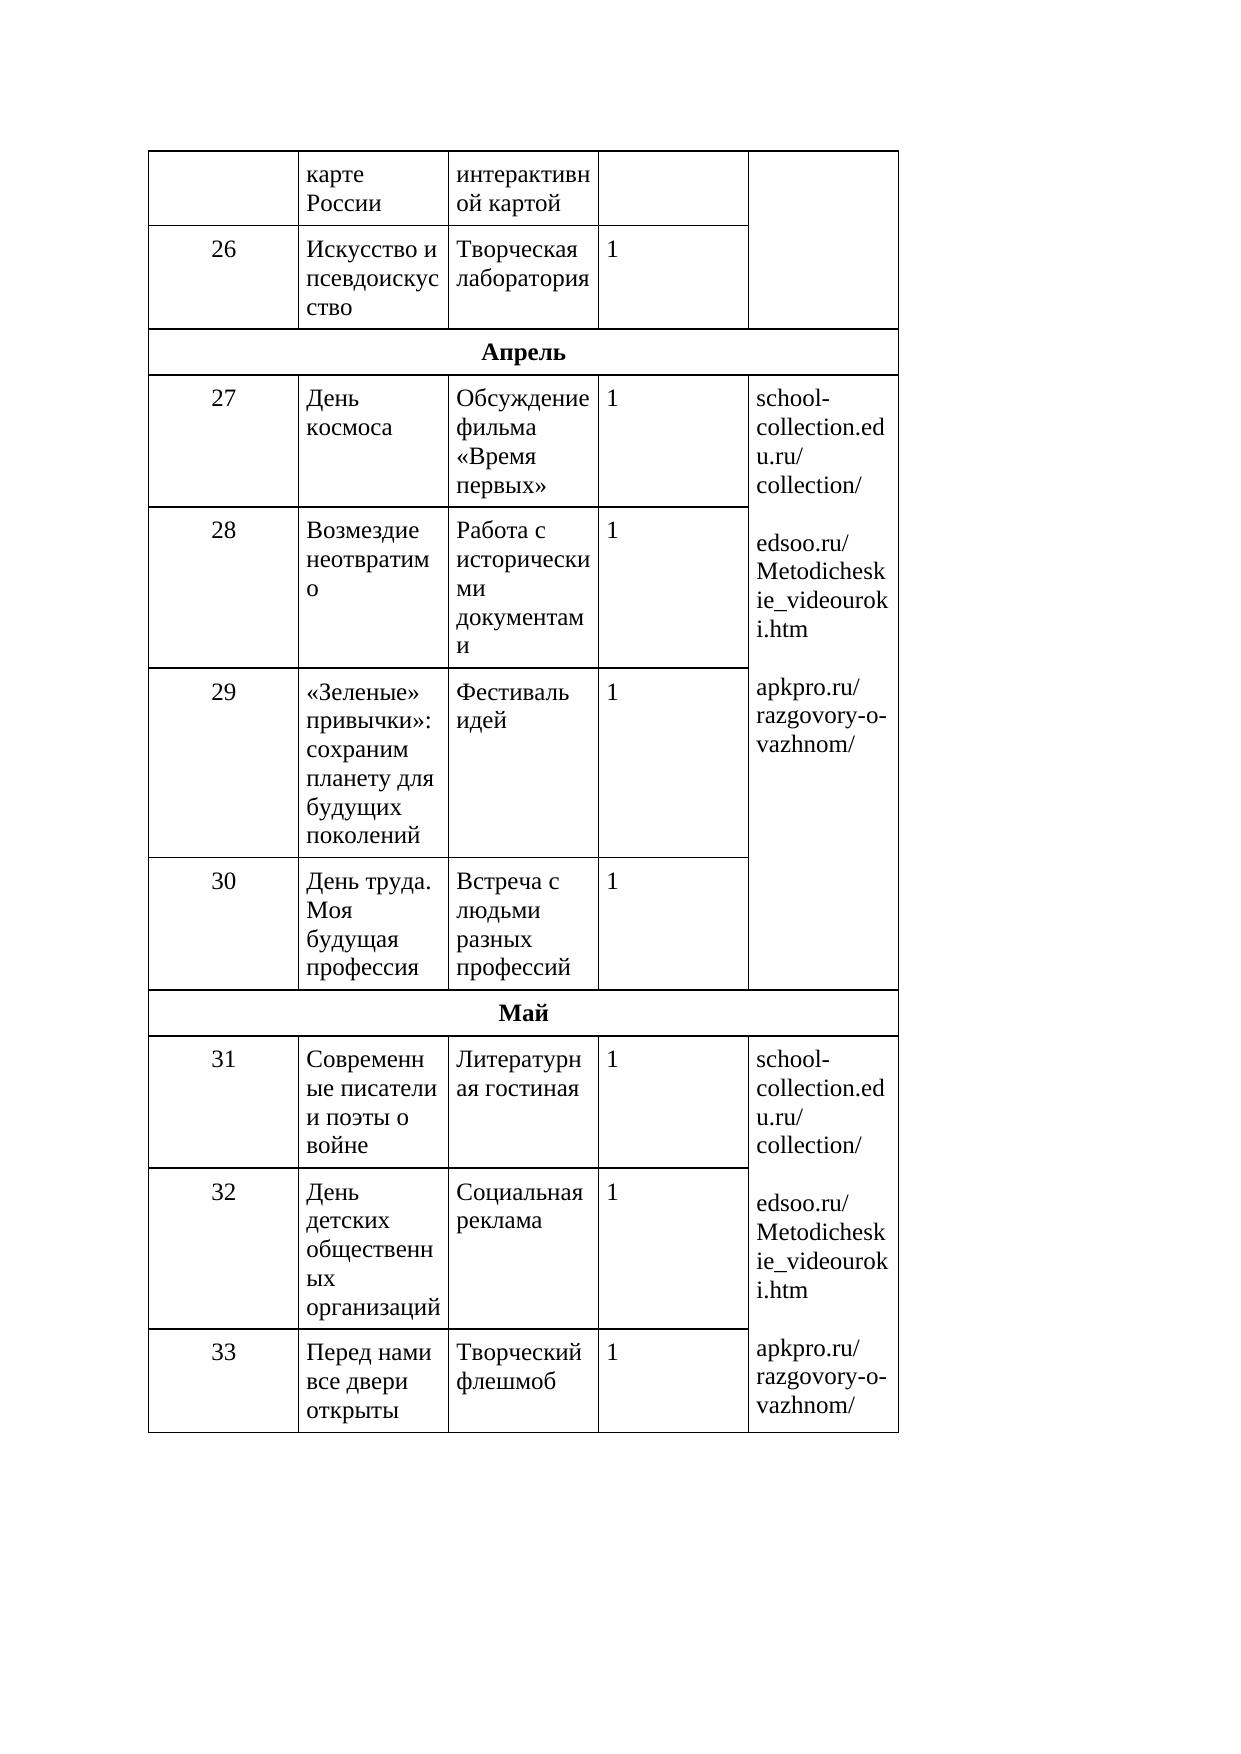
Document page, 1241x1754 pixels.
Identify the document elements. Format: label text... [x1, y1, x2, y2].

table_cell 1 [599, 508, 748, 667]
table_cell Социальная реклама [449, 1169, 598, 1328]
table_cell 25 [149, 152, 298, 225]
table_cell 1 [599, 1169, 748, 1328]
table_cell 1 [599, 1037, 748, 1167]
table_cell Возмездие неотвратимо [299, 508, 448, 667]
table_cell День космоса [299, 376, 448, 506]
table_cell 31 [149, 1037, 298, 1167]
table_cell 27 [149, 376, 298, 506]
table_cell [749, 376, 898, 989]
table_cell День детских общественных организаций [299, 1169, 448, 1328]
table_cell 33 [149, 1330, 298, 1432]
table_cell Май [149, 991, 898, 1035]
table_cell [449, 152, 598, 225]
table_cell 28 [149, 508, 298, 667]
table_cell 1 [599, 669, 748, 857]
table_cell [299, 152, 448, 225]
table_cell Обсуждение фильма «Время первых» [449, 376, 598, 506]
table_cell 1 [599, 376, 748, 506]
table_cell 1 [599, 858, 748, 989]
table_cell 29 [149, 669, 298, 857]
table_cell Фестиваль идей [449, 669, 598, 857]
table_cell 30 [149, 858, 298, 989]
table_cell Современные писатели и поэты о войне [299, 1037, 448, 1167]
table_cell Искусство и псевдоискусство [299, 226, 448, 328]
table_cell 1 [599, 226, 748, 328]
table_cell Перед нами все двери открыты [299, 1330, 448, 1432]
table_cell Литературная гостиная [449, 1037, 598, 1167]
table_cell Творческий флешмоб [449, 1330, 598, 1432]
table_cell Апрель [149, 330, 898, 374]
table_cell Работа с историческими документами [449, 508, 598, 667]
table_cell 1 [599, 1330, 748, 1432]
table_cell 26 [149, 226, 298, 328]
table_cell День труда. Моя будущая профессия [299, 858, 448, 989]
table_cell 32 [149, 1169, 298, 1328]
table_cell school-collection.edu.ru/collection/ edsoo.ru/Metodicheskie_videouroki.htm apkpro.ru/razgovory-o-vazhnom/ [749, 1037, 898, 1432]
table_cell 1 [599, 152, 748, 225]
table_cell Творческая лаборатория [449, 226, 598, 328]
table_cell «Зеленые» привычки»: сохраним планету для будущих поколений [299, 669, 448, 857]
table_cell Встреча с людьми разных профессий [449, 858, 598, 989]
